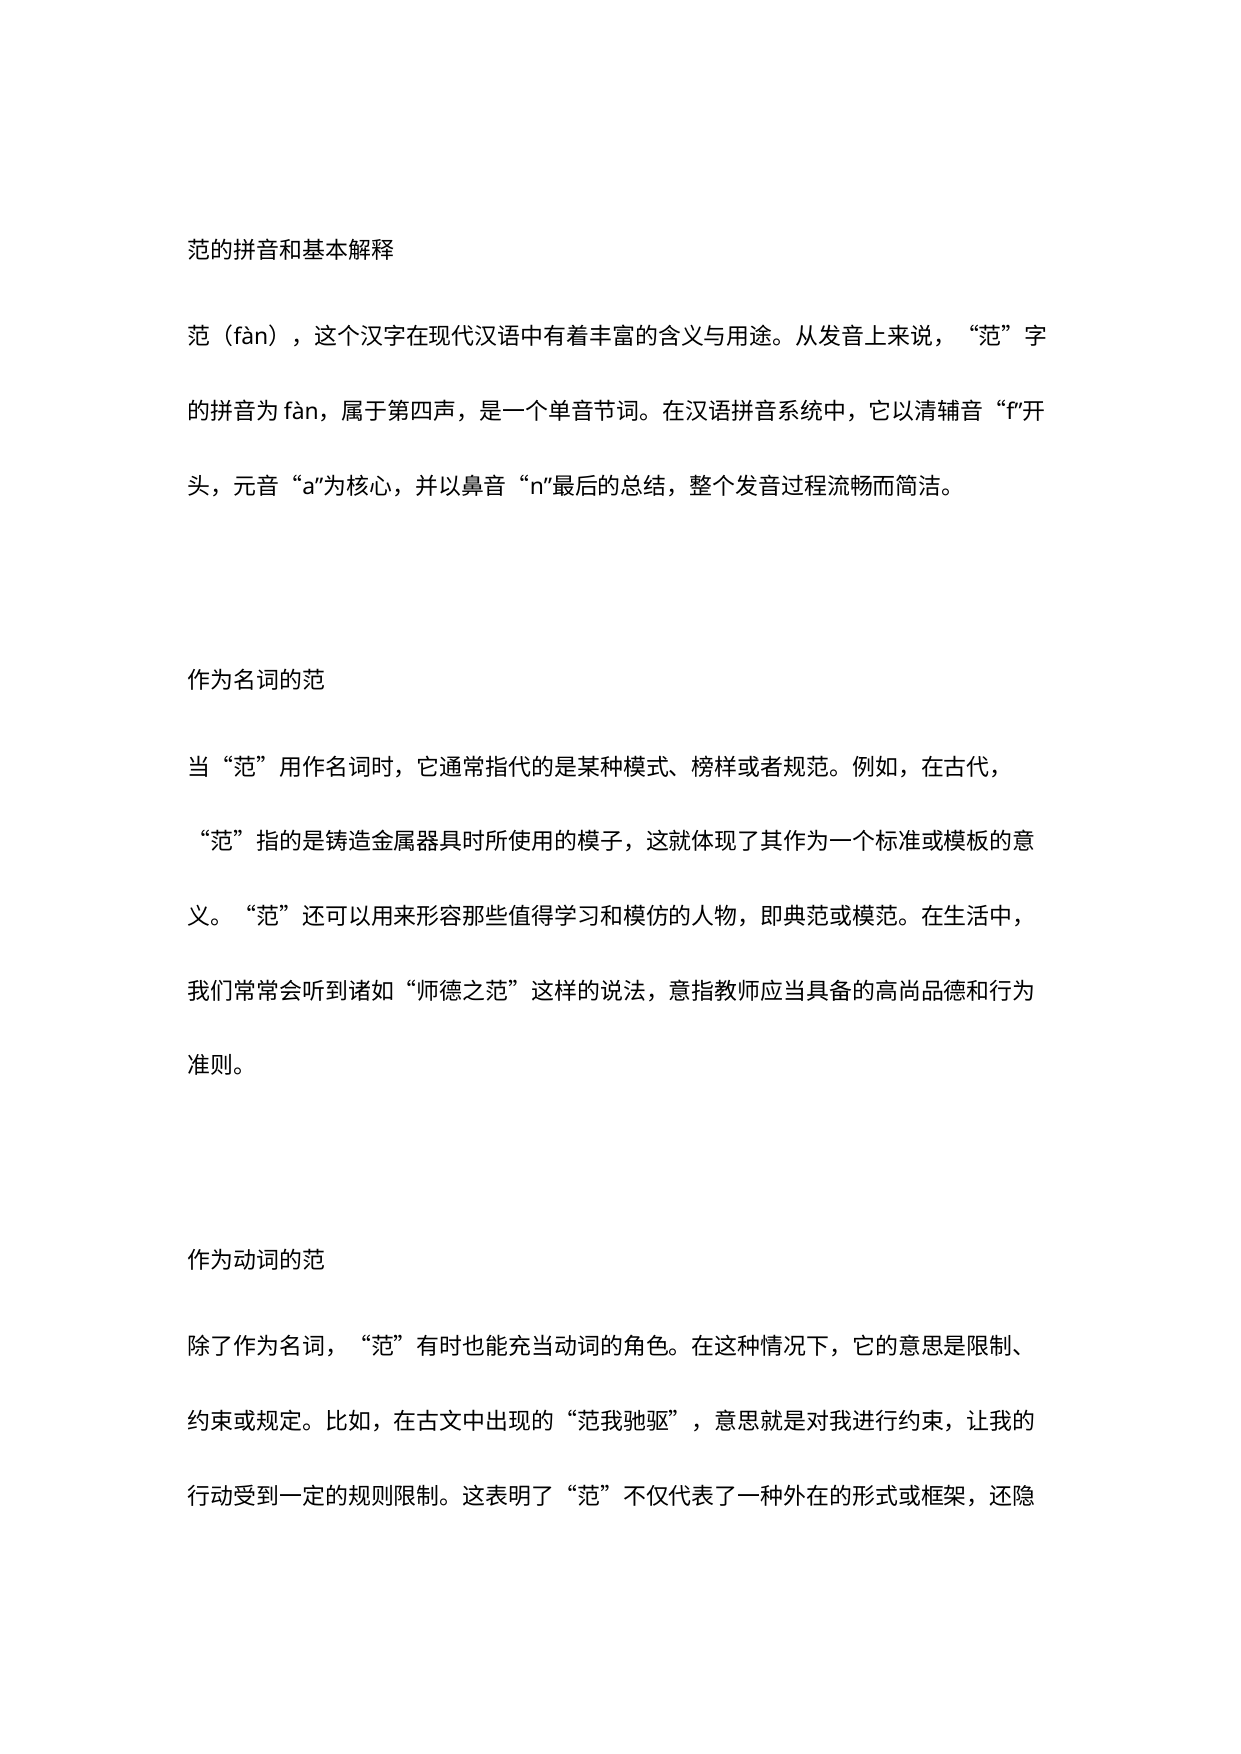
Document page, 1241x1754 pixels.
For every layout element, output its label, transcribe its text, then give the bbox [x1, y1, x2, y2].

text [187, 1312, 1053, 1527]
text 作为名词的范 [187, 646, 1053, 711]
text 作为动词的范 [187, 1226, 1053, 1291]
text 范（fàn），这个汉字在现代汉语中有着丰富的含义与用途。从发音上来说，“范”字的拼音为fàn，属于第四声，是一个单音节词。在汉语拼音系统中，它以清辅音“f”开头，元音“a”为核心，并以鼻音“n”最后的总结，整个发音过程流畅而简洁。 [187, 302, 1053, 517]
text 当“范”用作名词时，它通常指代的是某种模式、榜样或者规范。例如，在古代，“范”指的是铸造金属器具时所使用的模子，这就体现了其作为一个标准或模板的意义。“范”还可以用来形容那些值得学习和模仿的人物，即典范或模范。在生活中，我们常常会听到诸如“师德之范”这样的说法，意指教师应当具备的高尚品德和行为准则。 [187, 733, 1053, 1096]
text 范的拼音和基本解释 [187, 216, 1053, 281]
